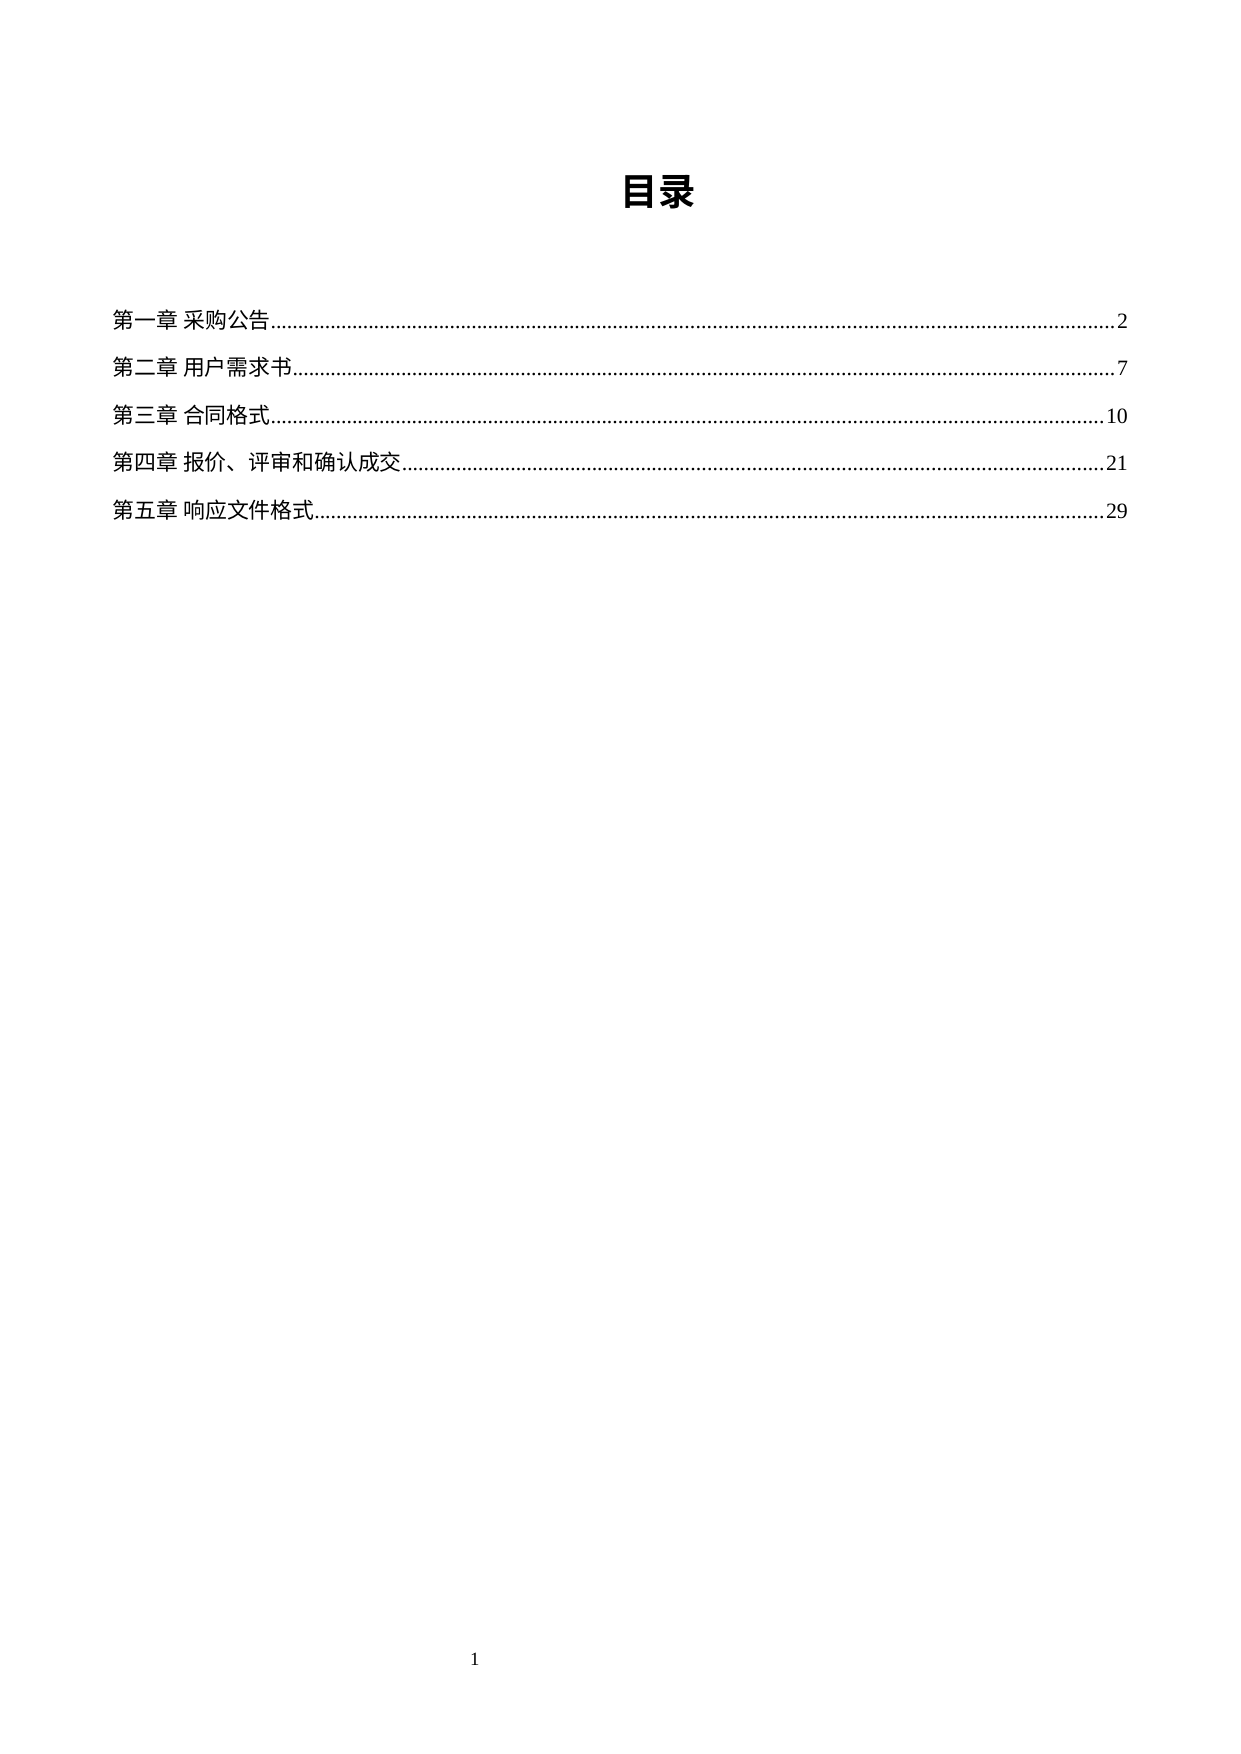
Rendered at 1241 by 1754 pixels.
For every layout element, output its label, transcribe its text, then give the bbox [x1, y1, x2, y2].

text 第二章 用户需求书 7 [112, 350, 1128, 382]
text 第五章 响应文件格式 29 [112, 493, 1128, 524]
text 第四章 报价、评审和确认成交 21 [112, 445, 1128, 477]
text 第三章 合同格式 10 [112, 398, 1128, 429]
text 目录 [112, 162, 1128, 216]
text 第一章 采购公告 2 [112, 303, 1128, 334]
